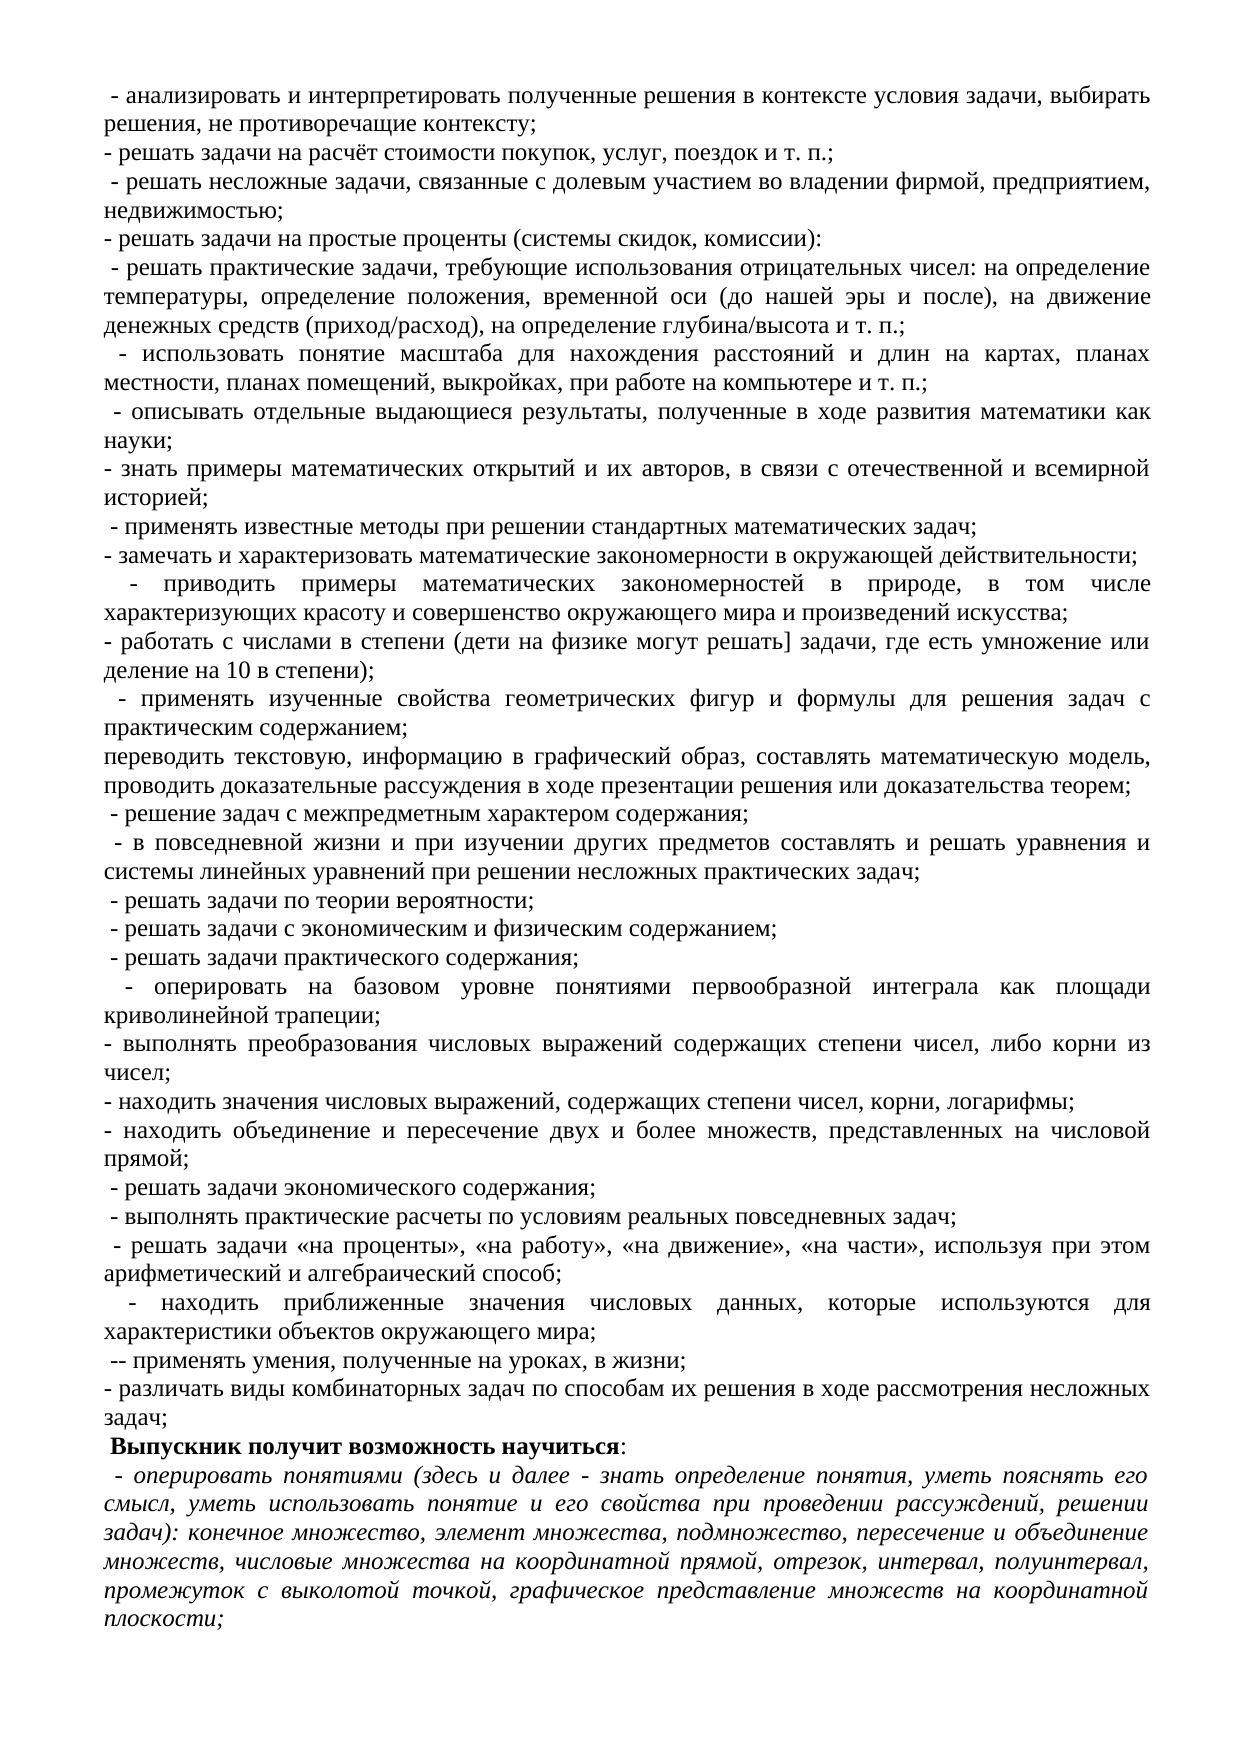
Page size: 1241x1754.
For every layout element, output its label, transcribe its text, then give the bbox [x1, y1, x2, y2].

text - находить значения числовых выражений, содержащих степени чисел, корни, логарифмы; [103, 1086, 1152, 1115]
text - приводить примеры математических закономерностей в природе, в том числе характеризующих красоту и совершенство окружающего мира и произведений искусства; [103, 568, 1152, 626]
text - решать несложные задачи, связанные с долевым участием во владении фирмой, предприятием, недвижимостью; [103, 166, 1152, 223]
text - выполнять преобразования числовых выражений содержащих степени чисел, либо корни из чисел; [103, 1028, 1152, 1086]
text - замечать и характеризовать математические закономерности в окружающей действительности; [103, 540, 1152, 568]
text - решать задачи по теории вероятности; [103, 885, 1152, 913]
text - выполнять практические расчеты по условиям реальных повседневных задач; [103, 1201, 1152, 1230]
text - решать практические задачи, требующие использования отрицательных чисел: на определение температуры, определение положения, временной оси (до нашей эры и после), на движение денежных средств (приход/расход), на определение глубина/высота и т. п.; [103, 252, 1152, 338]
text - решать задачи на расчёт стоимости покупок, услуг, поездок и т. п.; [103, 137, 1152, 166]
text -- применять умения, полученные на уроках, в жизни; [103, 1345, 1152, 1373]
text - решать задачи с экономическим и физическим содержанием; [103, 913, 1152, 942]
text - оперировать на базовом уровне понятиями первообразной интеграла как площади криволинейной трапеции; [103, 971, 1152, 1028]
text - работать с числами в степени (дети на физике могут решать] задачи, где есть умножение или деление на 10 в степени); [103, 626, 1152, 683]
text - находить объединение и пересечение двух и более множеств, представленных на числовой прямой; [103, 1115, 1152, 1172]
text - решать задачи «на проценты», «на работу», «на движение», «на части», используя при этом арифметический и алгебраический способ; [103, 1230, 1152, 1287]
text - применять известные методы при решении стандартных математических задач; [103, 511, 1152, 540]
text - анализировать и интерпретировать полученные решения в контексте условия задачи, выбирать решения, не противоречащие контексту; [103, 80, 1152, 137]
text - находить приближенные значения числовых данных, которые используются для характеристики объектов окружающего мира; [103, 1287, 1152, 1345]
text - в повседневной жизни и при изучении других предметов составлять и решать уравнения и системы линейных уравнений при решении несложных практических задач; [103, 827, 1152, 885]
text - решать задачи экономического содержания; [103, 1172, 1152, 1201]
text переводить текстовую, информацию в графический образ, составлять математическую модель, проводить доказательные рассуждения в ходе презентации решения или доказательства теорем; [103, 741, 1152, 798]
text - решать задачи практического содержания; [103, 942, 1152, 971]
text - знать примеры математических открытий и их авторов, в связи с отечественной и всемирной историей; [103, 453, 1152, 511]
text Выпускник получит возможность научиться: [103, 1431, 1152, 1460]
text - решение задач с межпредметным характером содержания; [103, 798, 1152, 827]
text - решать задачи на простые проценты (системы скидок, комиссии): [103, 223, 1152, 252]
text - использовать понятие масштаба для нахождения расстояний и длин на картах, планах местности, планах помещений, выкройках, при работе на компьютере и т. п.; [103, 338, 1152, 396]
text - применять изученные свойства геометрических фигур и формулы для решения задач с практическим содержанием; [103, 683, 1152, 741]
text - описывать отдельные выдающиеся результаты, полученные в ходе развития математики как науки; [103, 396, 1152, 453]
text - оперировать понятиями (здесь и далее - знать определение понятия, уметь пояснять его смысл, уметь использовать понятие и его свойства при проведении рассуждений, решении задач): конечное множество, элемент множества, подмножество, пересечение и объединение множеств, числовые множества на координатной прямой, отрезок, интервал, полуинтервал, промежуток с выколотой точкой, графическое представление множеств на координатной плоскости; [103, 1460, 1152, 1632]
text - различать виды комбинаторных задач по способам их решения в ходе рассмотрения несложных задач; [103, 1373, 1152, 1431]
